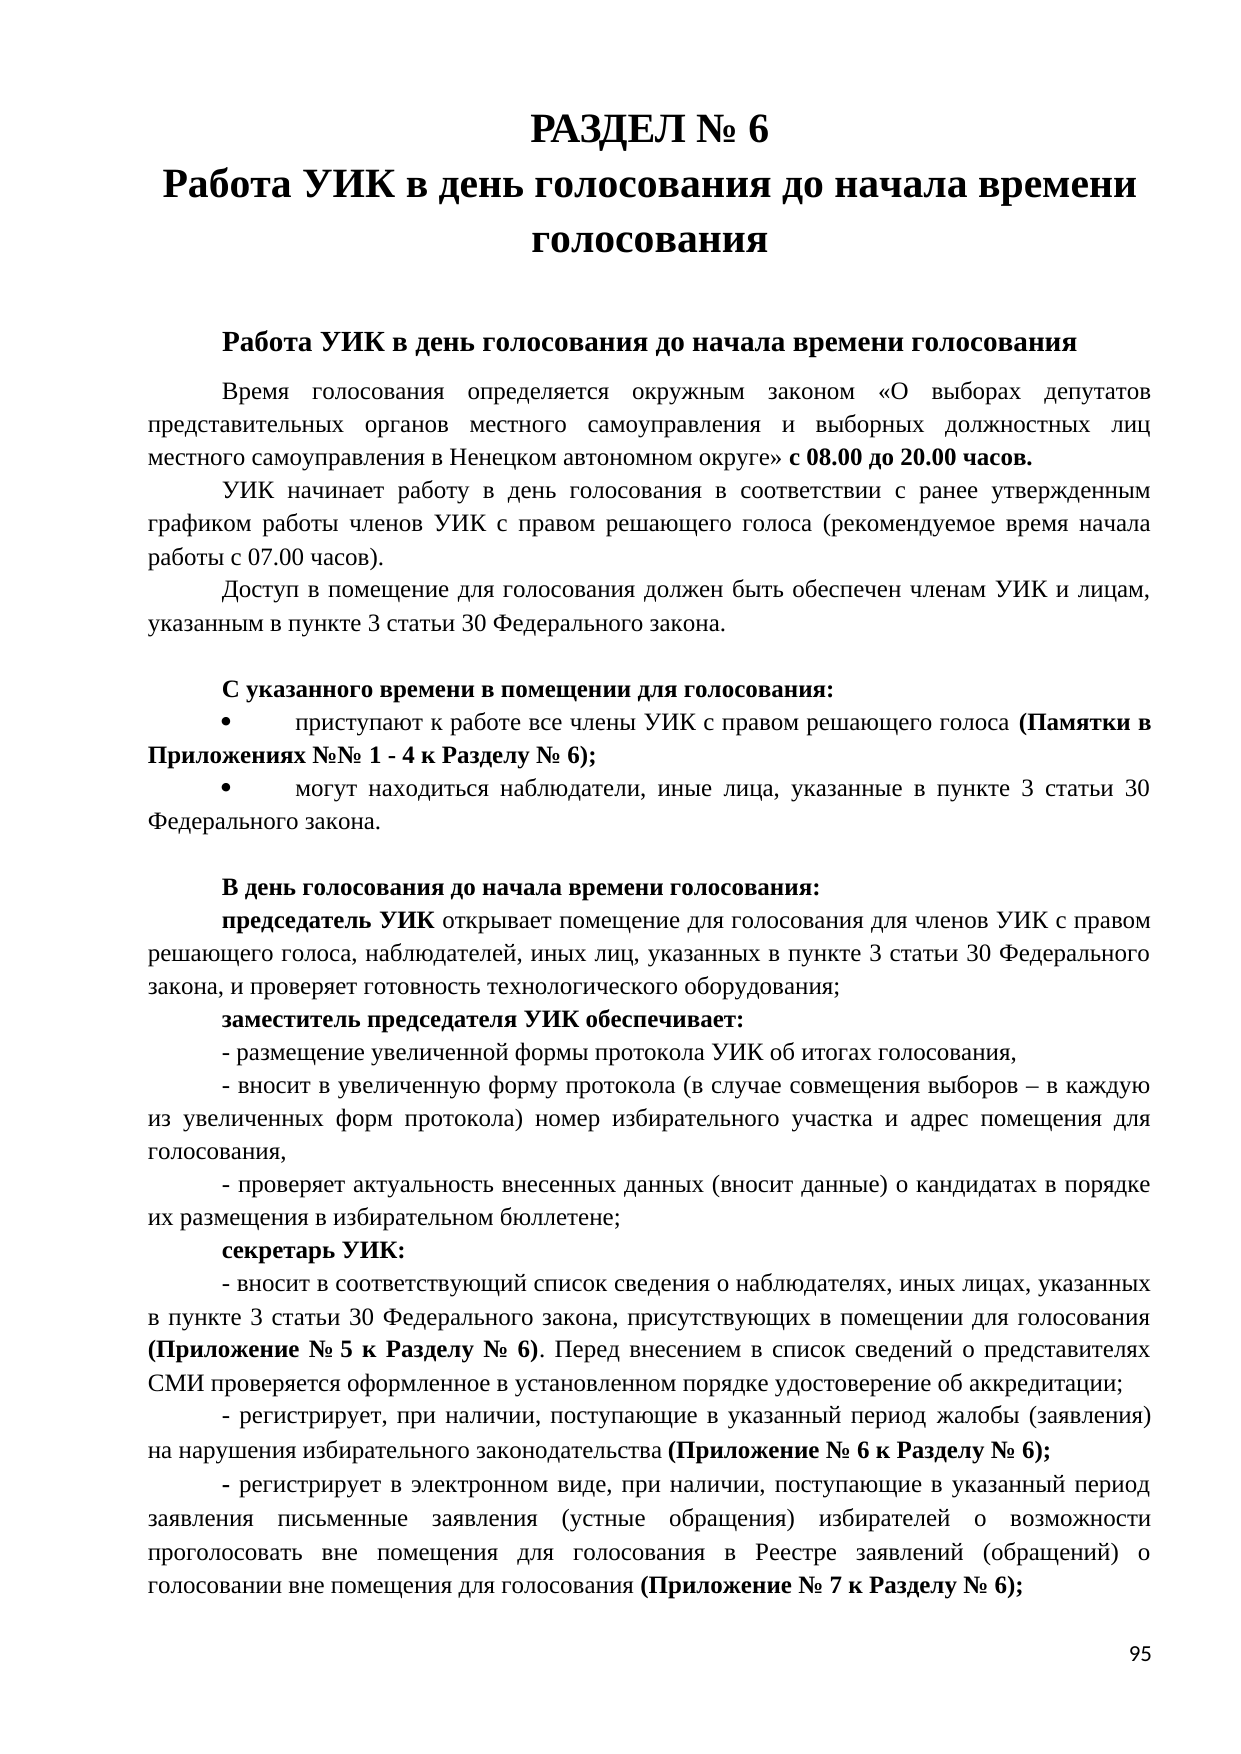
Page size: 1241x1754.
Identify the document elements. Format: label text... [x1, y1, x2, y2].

text РАЗДЕЛ № 6 [148, 103, 1152, 151]
text - проверяет актуальность внесенных данных (вносит данные) о кандидатах в порядке их размещения в избирательном бюллетене; [148, 1169, 1152, 1231]
text УИК начинает работу в день голосования в соответствии с ранее утвержденным графиком работы членов УИК с правом решающего голоса (рекомендуемое время начала работы с 07.00 часов). [148, 476, 1152, 570]
text Время голосования определяется окружным законом «О выборах депутатов представительных органов местного самоуправления и выборных должностных лиц местного самоуправления в Ненецком автономном округе» с 08.00 до 20.00 часов. [148, 376, 1152, 471]
text секретарь УИК: [148, 1236, 1152, 1264]
text - вносит в увеличенную форму протокола (в случае совмещения выборов – в каждую из увеличенных форм протокола) номер избирательного участка и адрес помещения для голосования, [148, 1070, 1152, 1165]
text Работа УИК в день голосования до начала времени голосования [148, 324, 1152, 357]
text Доступ в помещение для голосования должен быть обеспечен членам УИК и лицам, указанным в пункте 3 статьи 30 Федерального закона. [148, 574, 1152, 636]
list приступают к работе все члены УИК с правом решающего голоса (Памятки в Приложениях №№ 1 - 4 к Разделу № 6); [148, 707, 1152, 769]
text - регистрирует, при наличии, поступающие в указанный период жалобы (заявления) на нарушения избирательного законодательства (Приложение № 6 к Разделу № 6); [148, 1401, 1152, 1464]
text - размещение увеличенной формы протокола УИК об итогах голосования, [148, 1037, 1152, 1066]
text заместитель председателя УИК обеспечивает: [148, 1004, 1152, 1033]
text - вносит в соответствующий список сведения о наблюдателях, иных лицах, указанных в пункте 3 статьи 30 Федерального закона, присутствующих в помещении для голосования (Приложение № 5 к Разделу № 6). Перед внесением в список сведений о представителях СМИ проверяется оформленное в установленном порядке удостоверение об аккредитации; [148, 1268, 1152, 1396]
text - регистрирует в электронном виде, при наличии, поступающие в указанный период заявления письменные заявления (устные обращения) избирателей о возможности проголосовать вне помещения для голосования в Реестре заявлений (обращений) о голосовании вне помещения для голосования (Приложение № 7 к Разделу № 6); [148, 1469, 1152, 1599]
text В день голосования до начала времени голосования: [148, 872, 1152, 901]
text Работа УИК в день голосования до начала времени голосования [148, 158, 1152, 261]
text председатель УИК открывает помещение для голосования для членов УИК с правом решающего голоса, наблюдателей, иных лиц, указанных в пункте 3 статьи 30 Федерального закона, и проверяет готовность технологического оборудования; [148, 905, 1152, 1000]
text С указанного времени в помещении для голосования: [148, 674, 1152, 703]
list могут находиться наблюдатели, иные лица, указанные в пункте 3 статьи 30 Федерального закона. [148, 773, 1152, 835]
